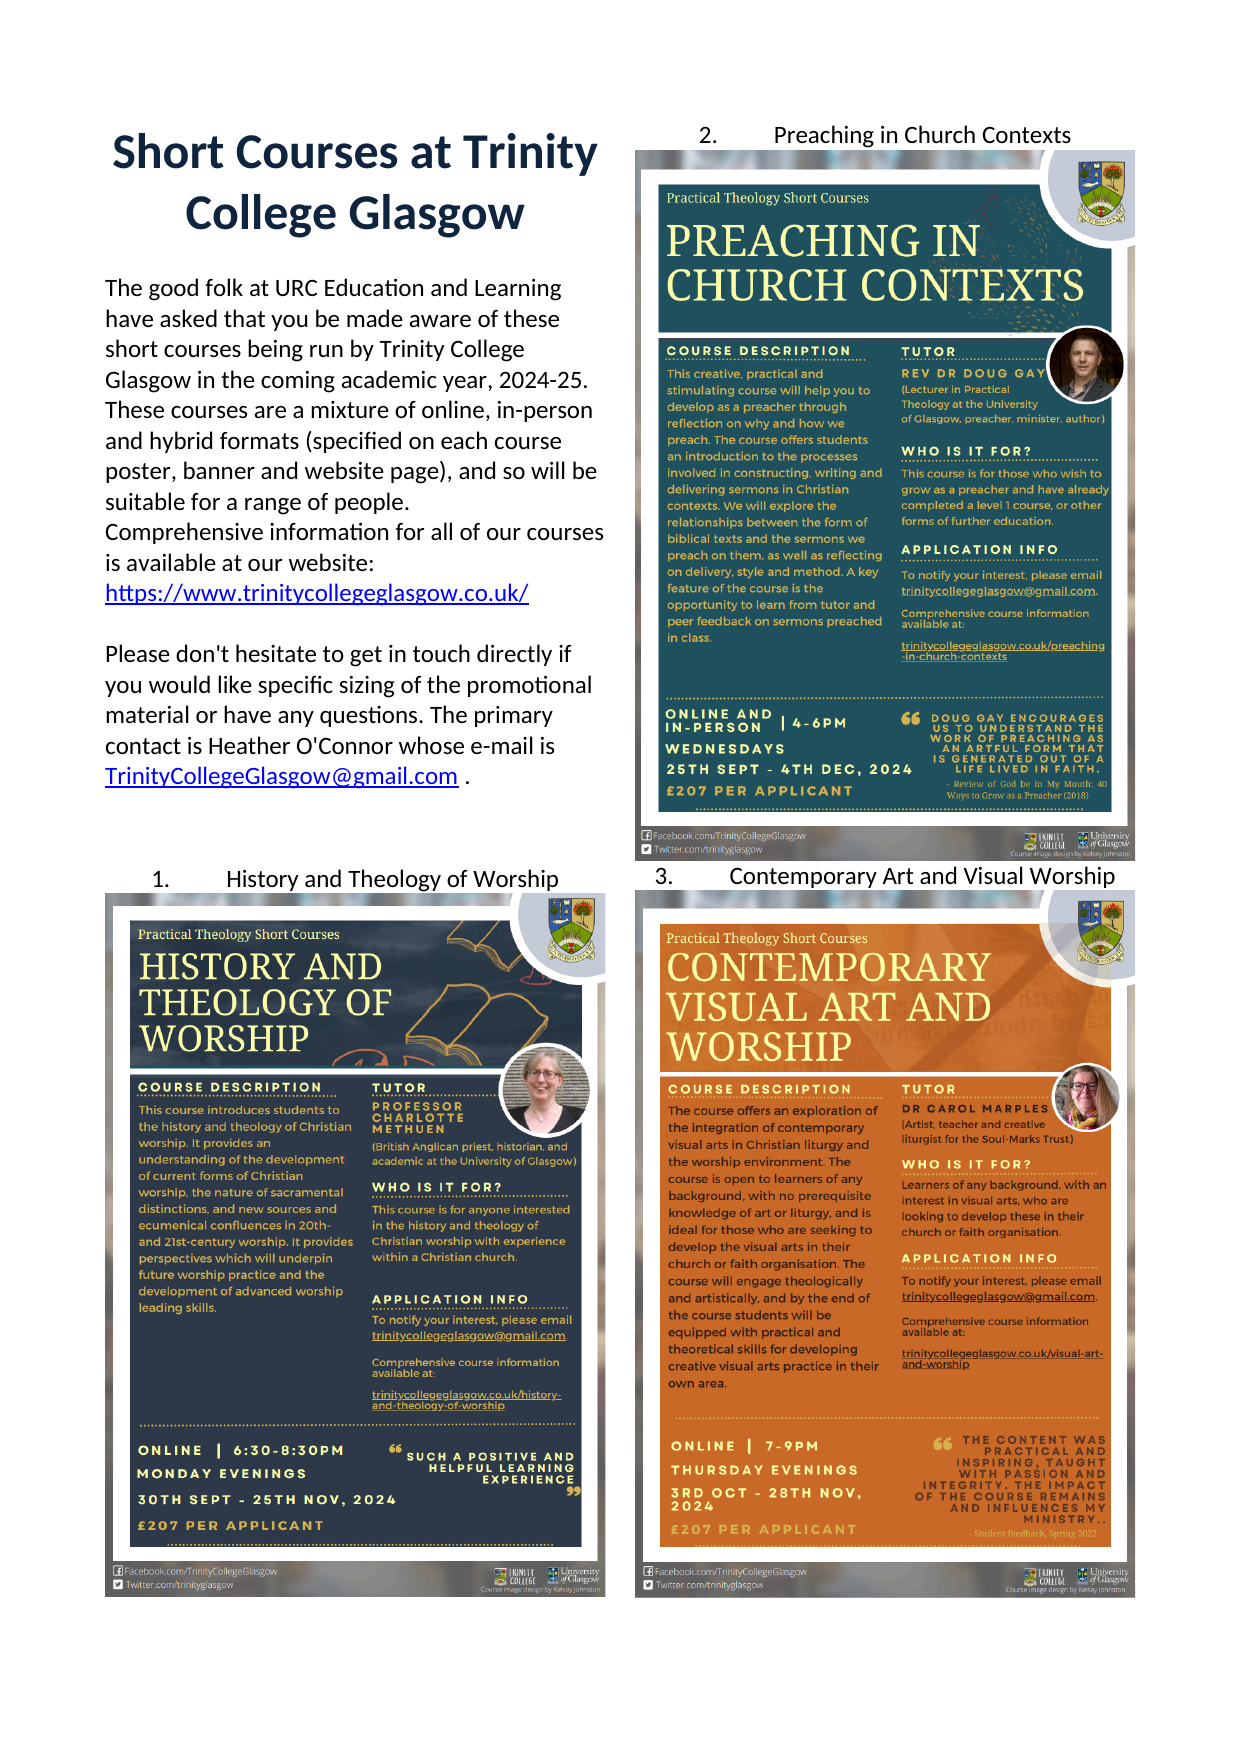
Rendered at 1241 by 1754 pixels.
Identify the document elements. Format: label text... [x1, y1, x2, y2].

text Please don't hesitate to get in touch directly if you would like specific sizing of the promotional material or have any questions. The primary contact is Heather O'Connor whose e-mail is TrinityCollegeGlasgow@gmail.com . [105, 638, 605, 791]
text 2. Preaching in Church Contexts [635, 119, 1135, 150]
text 3. Contemporary Art and Visual Worship [635, 861, 1135, 890]
picture [635, 150, 1136, 861]
text Comprehensive information for all of our courses is available at our website: https://www.trinitycollegeglasgow.co.uk/ [105, 516, 605, 608]
text Short Courses at Trinity College Glasgow [105, 119, 605, 242]
text The good folk at URC Education and Learning have asked that you be made aware of these short courses being run by Trinity College Glasgow in the coming academic year, 2024-25. These courses are a mixture of online, in-person and hybrid formats (specified on each course poster, banner and website page), and so will be suitable for a range of people. [105, 272, 605, 516]
picture [635, 890, 1136, 1598]
picture [105, 893, 606, 1597]
text 1. History and Theology of Worship [105, 863, 605, 893]
